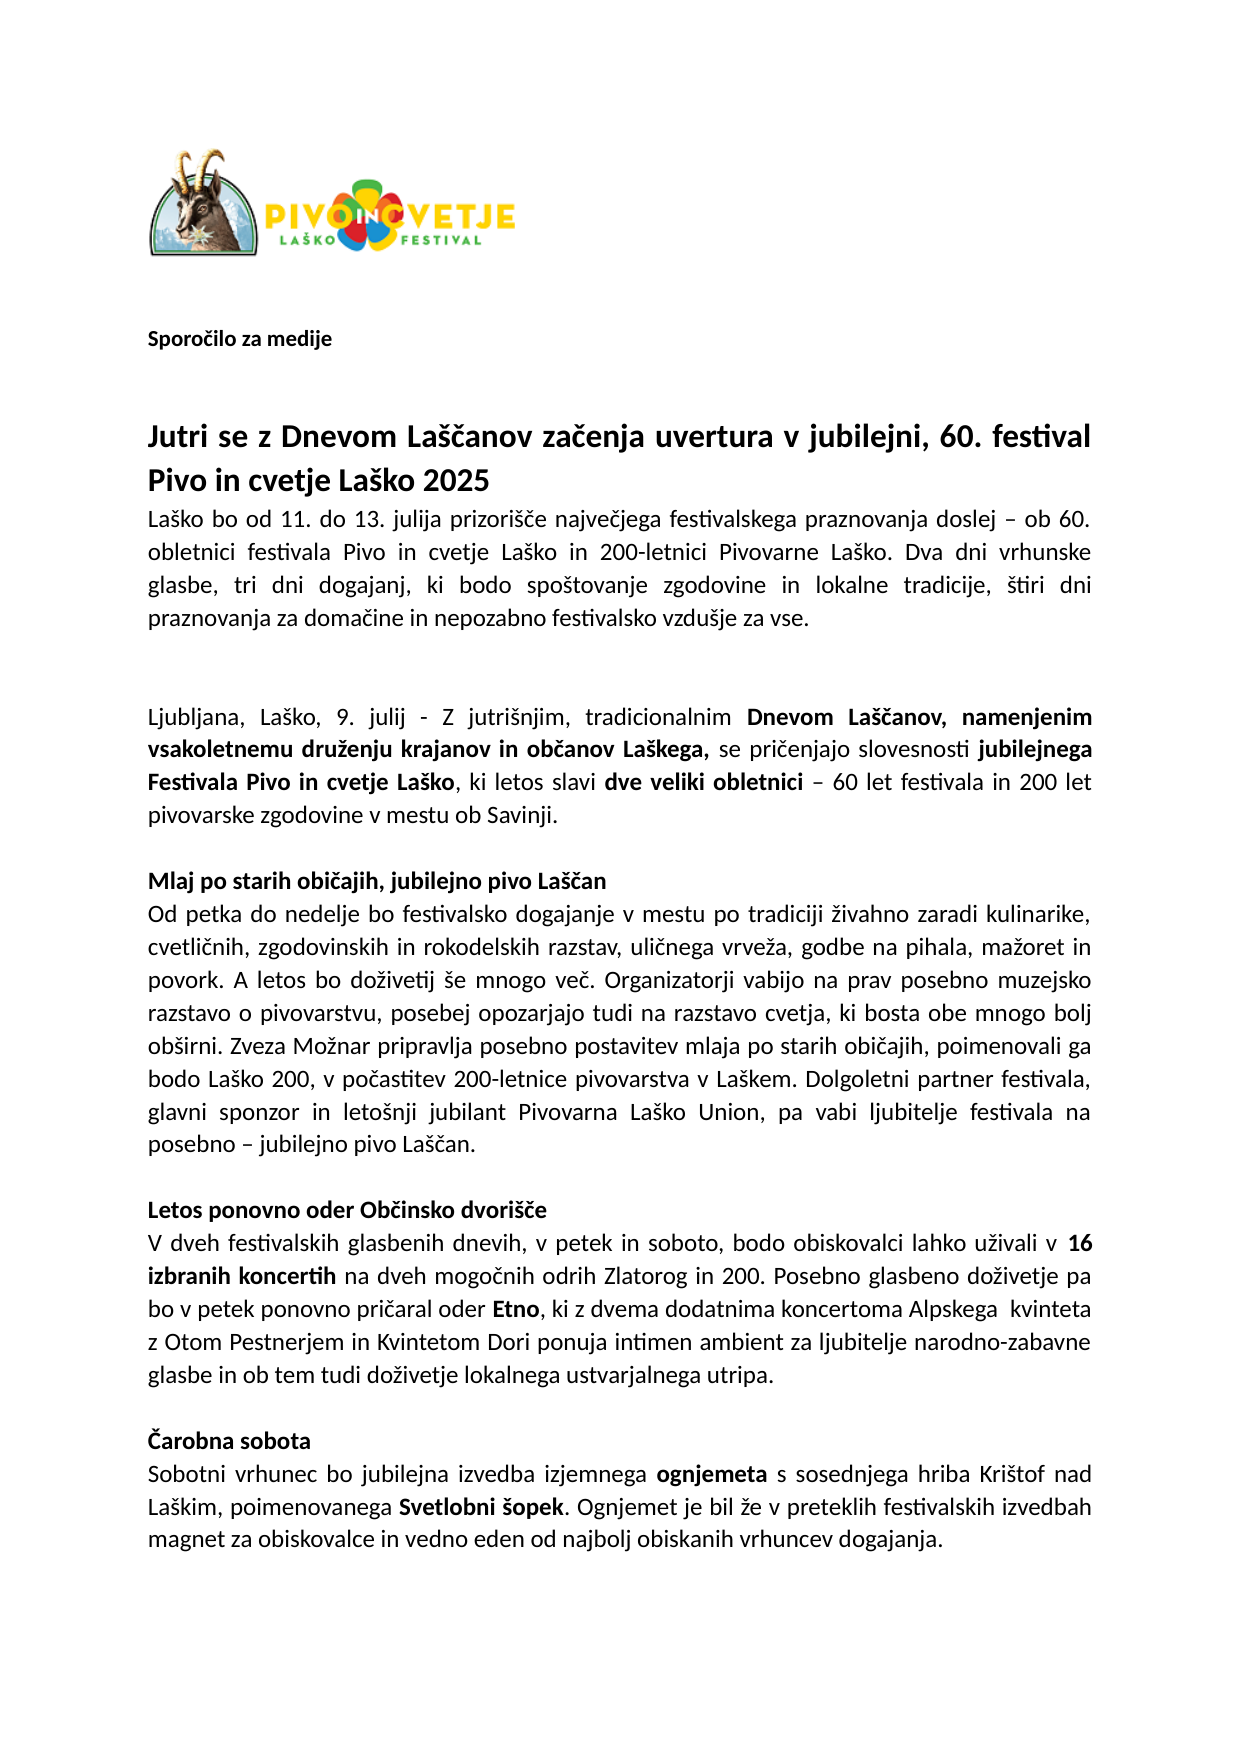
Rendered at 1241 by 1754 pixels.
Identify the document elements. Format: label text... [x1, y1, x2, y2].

picture [147, 147, 520, 259]
text Čarobna sobota [148, 1425, 1093, 1455]
text Letos ponovno oder Občinsko dvorišče [148, 1194, 1093, 1225]
text Laško bo od 11. do 13. julija prizorišče največjega festivalskega praznovanja doslej – ob 60. obletnici festivala Pivo in cvetje Laško in 200-letnici Pivovarne Laško. Dva dni vrhunske glasbe, tri dni dogajanj, ki bodo spoštovanje zgodovine in lokalne tradicije, štiri dni praznovanja za domačine in nepozabno festivalsko vzdušje za vse. [148, 503, 1093, 632]
text Jutri se z Dnevom Laščanov začenja uvertura v jubilejni, 60. festival Pivo in cvetje Laško 2025 [148, 415, 1093, 500]
text Sporočilo za medije [148, 324, 1093, 352]
text Od petka do nedelje bo festivalsko dogajanje v mestu po tradiciji živahno zaradi kulinarike, cvetličnih, zgodovinskih in rokodelskih razstav, uličnega vrveža, godbe na pihala, mažoret in povork. A letos bo doživetij še mnogo več. Organizatorji vabijo na prav posebno muzejsko razstavo o pivovarstvu, posebej opozarjajo tudi na razstavo cvetja, ki bosta obe mnogo bolj obširni. Zveza Možnar pripravlja posebno postavitev mlaja po starih običajih, poimenovali ga bodo Laško 200, v počastitev 200-letnice pivovarstva v Laškem. Dolgoletni partner festivala, glavni sponzor in letošnji jubilant Pivovarna Laško Union, pa vabi ljubitelje festivala na posebno – jubilejno pivo Laščan. [148, 898, 1093, 1159]
text Mlaj po starih običajih, jubilejno pivo Laščan [148, 865, 1093, 896]
text V dveh festivalskih glasbenih dnevih, v petek in soboto, bodo obiskovalci lahko uživali v 16 izbranih koncertih na dveh mogočnih odrih Zlatorog in 200. Posebno glasbeno doživetje pa bo v petek ponovno pričaral oder Etno, ki z dvema dodatnima koncertoma Alpskega kvinteta z Otom Pestnerjem in Kvintetom Dori ponuja intimen ambient za ljubitelje narodno-zabavne glasbe in ob tem tudi doživetje lokalnega ustvarjalnega utripa. [148, 1227, 1093, 1389]
text Sobotni vrhunec bo jubilejna izvedba izjemnega ognjemeta s sosednjega hriba Krištof nad Laškim, poimenovanega Svetlobni šopek. Ognjemet je bil že v preteklih festivalskih izvedbah magnet za obiskovalce in vedno eden od najbolj obiskanih vrhuncev dogajanja. [148, 1458, 1093, 1554]
text Ljubljana, Laško, 9. julij - Z jutrišnjim, tradicionalnim Dnevom Laščanov, namenjenim vsakoletnemu druženju krajanov in občanov Laškega, se pričenjajo slovesnosti jubilejnega Festivala Pivo in cvetje Laško, ki letos slavi dve veliki obletnici – 60 let festivala in 200 let pivovarske zgodovine v mestu ob Savinji. [148, 701, 1093, 830]
